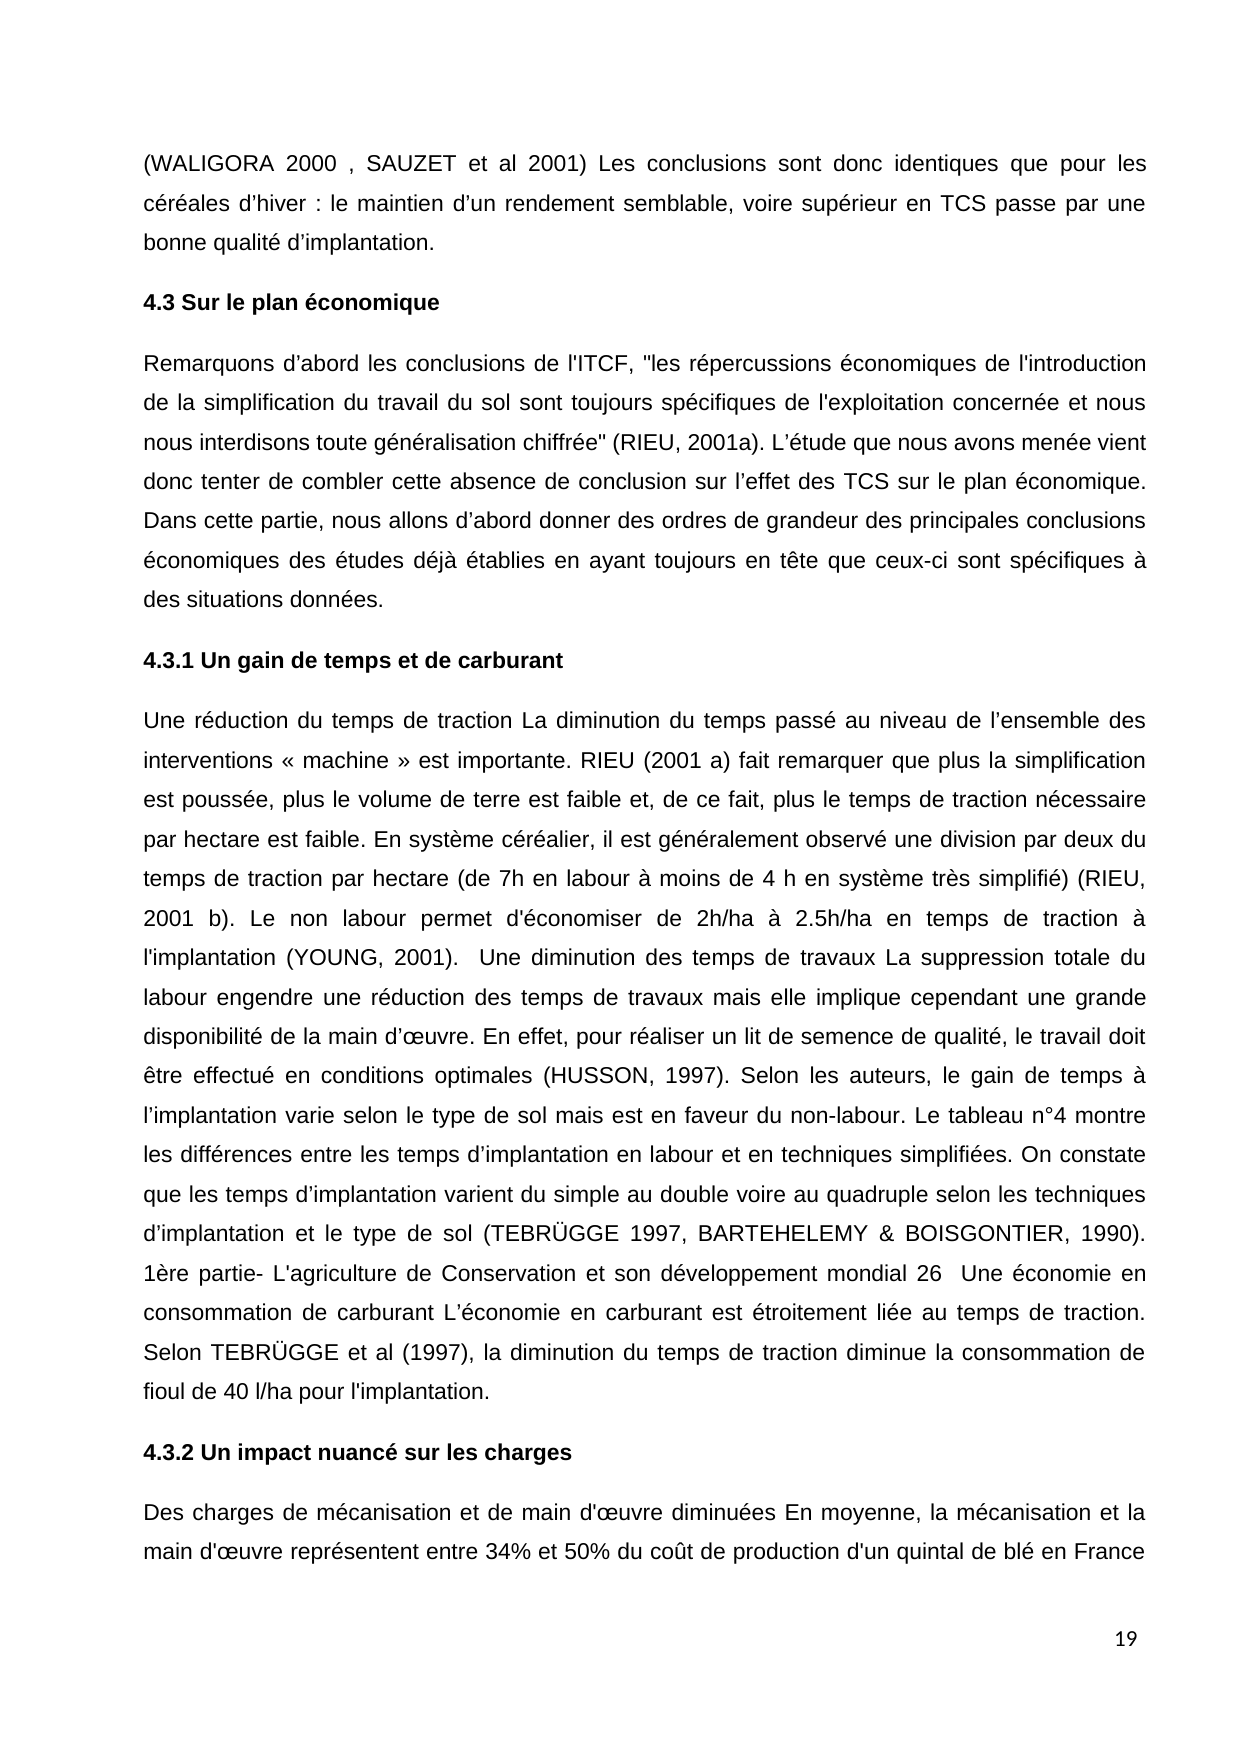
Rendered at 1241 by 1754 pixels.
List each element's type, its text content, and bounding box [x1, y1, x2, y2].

text Une réduction du temps de traction La diminution du temps passé au niveau de l’ensemble des interventions « machine » est importante. RIEU (2001 a) fait remarquer que plus la simplification est poussée, plus le volume de terre est faible et, de ce fait, plus le temps de traction nécessaire par hectare est faible. En système céréalier, il est généralement observé une division par deux du temps de traction par hectare (de 7h en labour à moins de 4 h en système très simplifié) (RIEU, 2001 b). Le non labour permet d'économiser de 2h/ha à 2.5h/ha en temps de traction à l'implantation (YOUNG, 2001). Une diminution des temps de travaux La suppression totale du labour engendre une réduction des temps de travaux mais elle implique cependant une grande disponibilité de la main d’œuvre. En effet, pour réaliser un lit de semence de qualité, le travail doit être effectué en conditions optimales (HUSSON, 1997). Selon les auteurs, le gain de temps à l’implantation varie selon le type de sol mais est en faveur du non-labour. Le tableau n°4 montre les différences entre les temps d’implantation en labour et en techniques simplifiées. On constate que les temps d’implantation varient du simple au double voire au quadruple selon les techniques d’implantation et le type de sol (TEBRÜGGE 1997, BARTEHELEMY & BOISGONTIER, 1990). 1ère partie- L'agriculture de Conservation et son développement mondial 26 Une économie en consommation de carburant L’économie en carburant est étroitement liée au temps de traction. Selon TEBRÜGGE et al (1997), la diminution du temps de traction diminue la consommation de fioul de 40 l/ha pour l'implantation. [143, 707, 1147, 1404]
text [143, 1499, 1147, 1565]
text 4.3.2 Un impact nuancé sur les charges [143, 1438, 1147, 1465]
text Remarquons d’abord les conclusions de l'ITCF, "les répercussions économiques de l'introduction de la simplification du travail du sol sont toujours spécifiques de l'exploitation concernée et nous nous interdisons toute généralisation chiffrée" (RIEU, 2001a). L’étude que nous avons menée vient donc tenter de combler cette absence de conclusion sur l’effet des TCS sur le plan économique. Dans cette partie, nous allons d’abord donner des ordres de grandeur des principales conclusions économiques des études déjà établies en ayant toujours en tête que ceux-ci sont spécifiques à des situations données. [143, 349, 1147, 613]
text 4.3 Sur le plan économique [143, 289, 1147, 316]
text 4.3.1 Un gain de temps et de carburant [143, 647, 1147, 673]
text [143, 150, 1147, 255]
